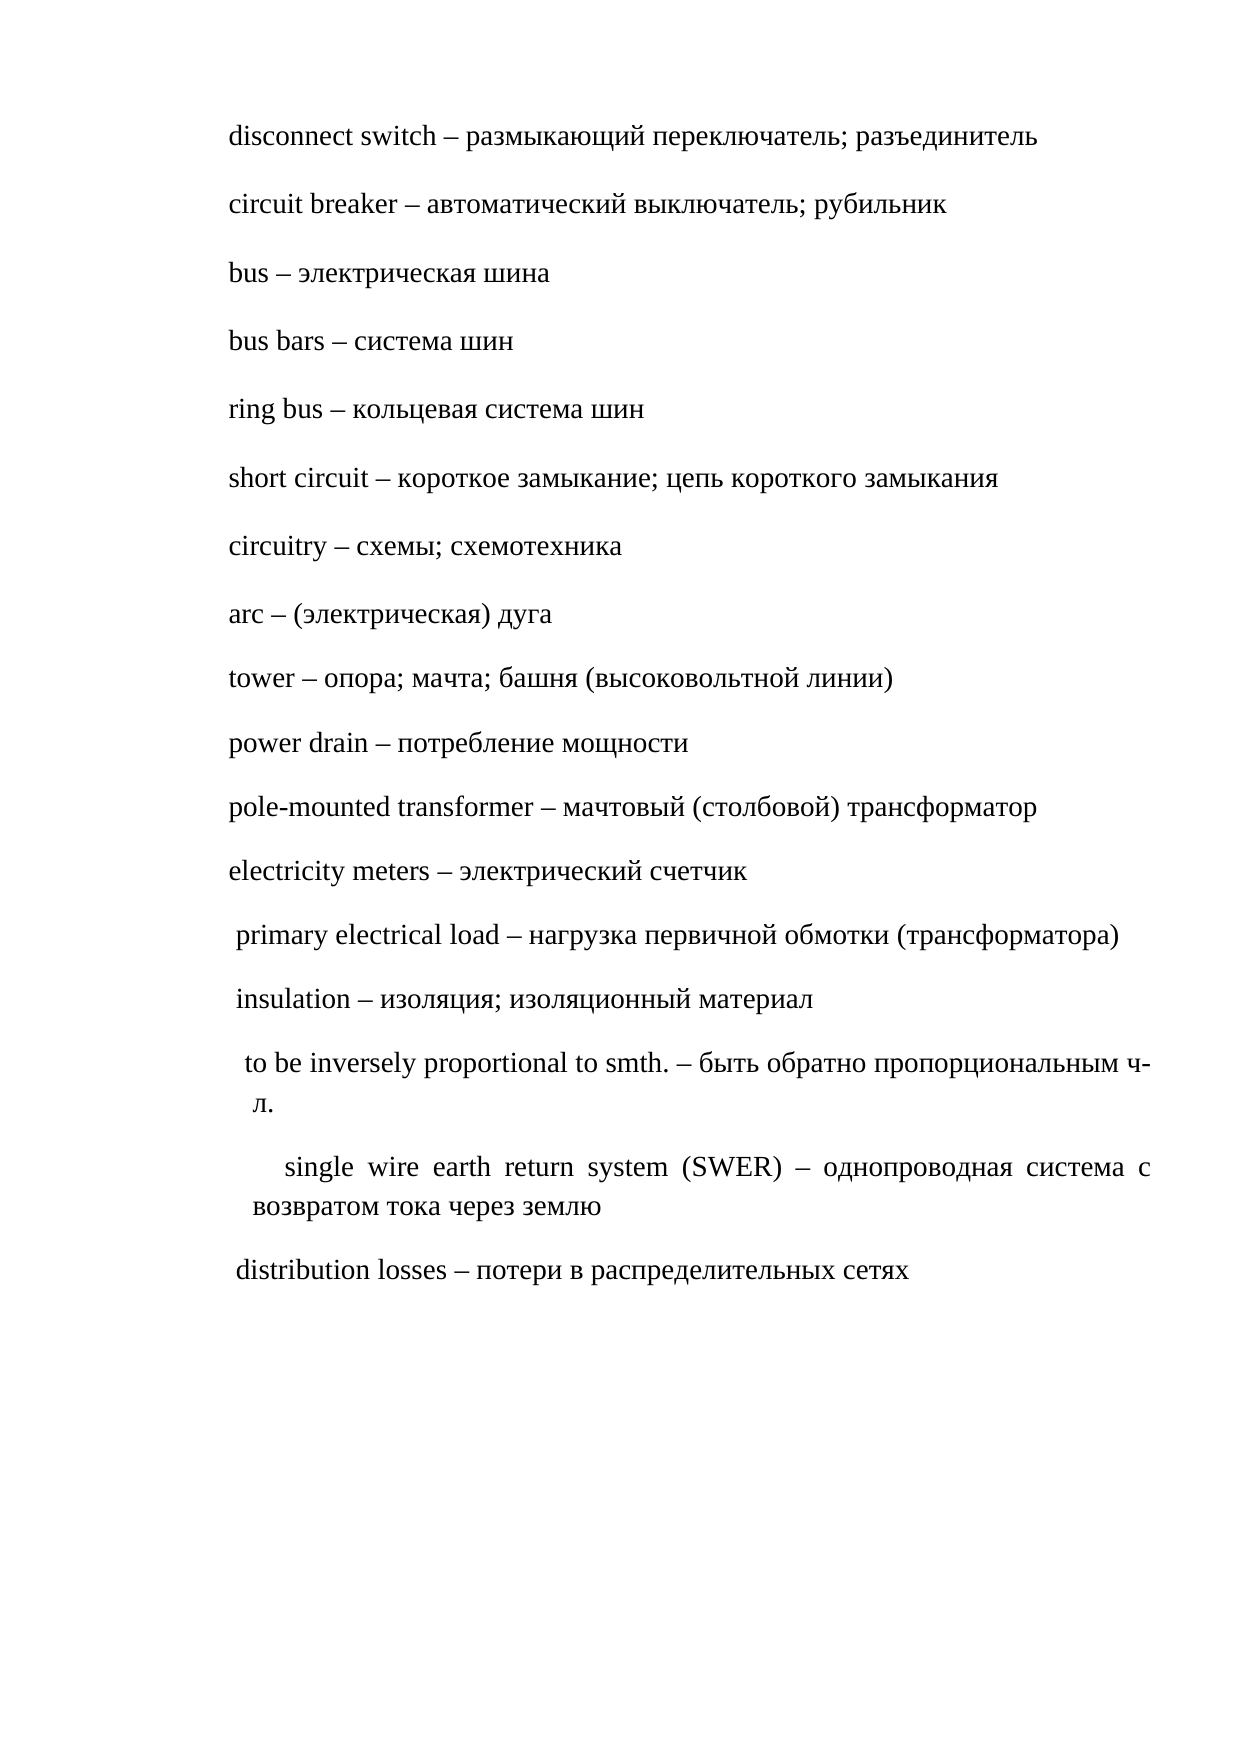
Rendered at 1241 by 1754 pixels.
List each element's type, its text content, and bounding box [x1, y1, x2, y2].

text electricity meters – электрический счетчик [177, 853, 1152, 887]
text single wire earth return system (SWER) – однопроводная система с возвратом тока через землю [177, 1149, 1152, 1222]
text pole-mounted transformer – мачтовый (столбовой) трансформатор [177, 789, 1152, 822]
text circuit breaker – автоматический выключатель; рубильник [177, 186, 1152, 220]
text power drain – потребление мощности [177, 725, 1152, 758]
text insulation – изоляция; изоляционный материал [177, 981, 1152, 1015]
text circuitry – схемы; схемотехника [177, 528, 1152, 562]
text arc – (электрическая) дуга [177, 596, 1152, 630]
text tower – опора; мачта; башня (высоковольтной линии) [177, 661, 1152, 694]
text distribution losses – потери в распределительных сетях [177, 1252, 1152, 1286]
text short circuit – короткое замыкание; цепь короткого замыкания [177, 460, 1152, 493]
text bus bars – система шин [177, 323, 1152, 357]
text to be inversely proportional to smth. – быть обратно пропорциональным ч-л. [177, 1046, 1152, 1118]
text ring bus – кольцевая система шин [177, 391, 1152, 425]
text primary electrical load – нагрузка первичной обмотки (трансформатора) [177, 917, 1152, 951]
text bus – электрическая шина [177, 255, 1152, 288]
text disconnect switch – размыкающий переключатель; разъединитель [177, 118, 1152, 152]
